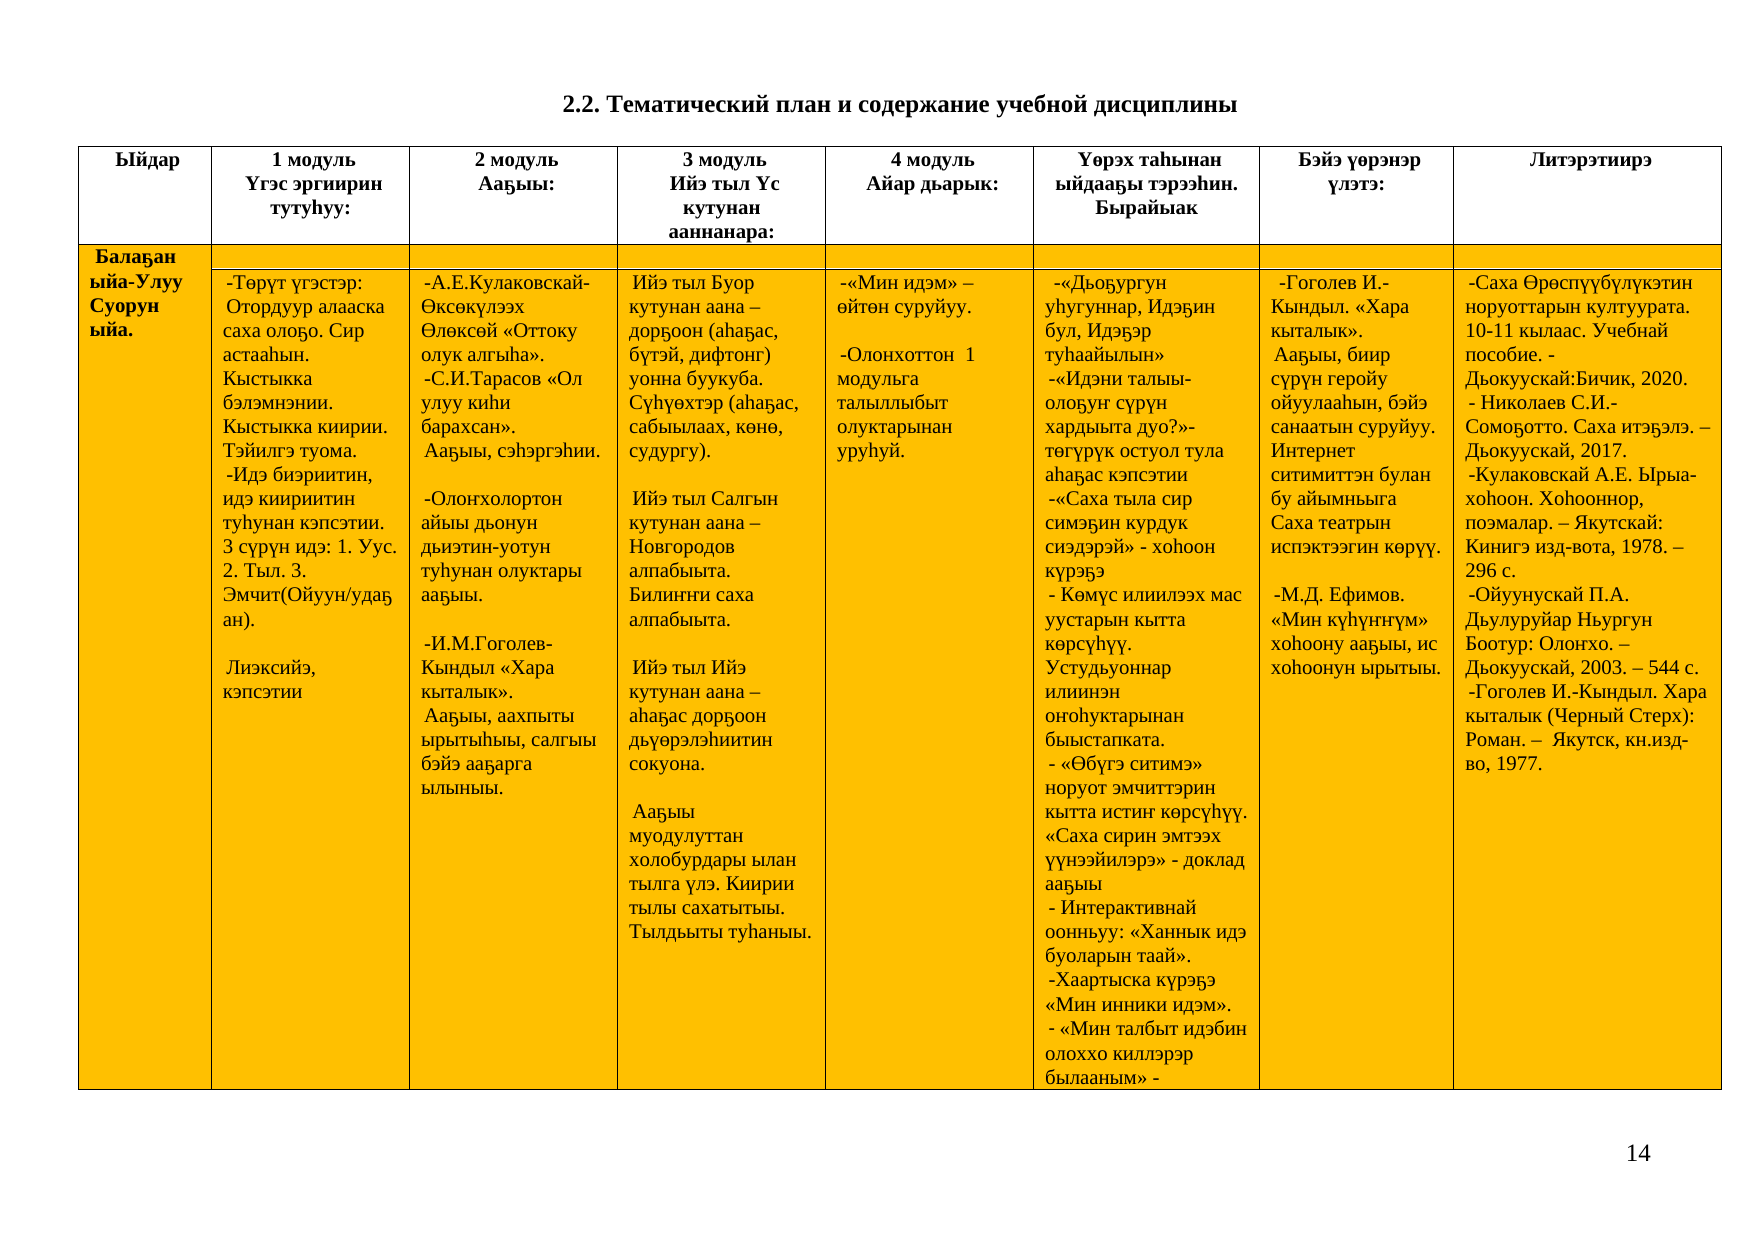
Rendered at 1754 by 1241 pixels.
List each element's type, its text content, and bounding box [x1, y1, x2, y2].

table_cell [1034, 270, 1259, 1089]
table_cell [826, 245, 1033, 268]
table_header Ыйдар [79, 147, 211, 243]
table_cell Балаҕан ыйа-Улуу Суорун ыйа. [79, 245, 211, 1089]
table_header Литэрэтиирэ [1454, 147, 1721, 243]
table_cell [1034, 245, 1259, 268]
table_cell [826, 270, 1033, 1089]
table_header 4 модуль Айар дьарык: [826, 147, 1033, 243]
text 2.2. Тематический план и содержание учебной дисциплины [75, 89, 1651, 117]
table_cell [1260, 245, 1453, 268]
table_header 1 модуль Үгэс эргиирин тутуһуу: [212, 147, 409, 243]
table_header Бэйэ үөрэнэр үлэтэ: [1260, 147, 1453, 243]
table_cell [618, 245, 825, 268]
table_header 2 модуль Ааҕыы: [410, 147, 617, 243]
table_cell [212, 245, 409, 268]
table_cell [1260, 270, 1453, 1089]
table_cell [1454, 245, 1721, 268]
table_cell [212, 270, 409, 1089]
table_header Үөрэх таһынан ыйдааҕы тэрээһин. Бырайыак [1034, 147, 1259, 243]
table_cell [1454, 270, 1721, 1089]
table_header 3 модуль Ийэ тыл Үс кутунан ааннанара: [618, 147, 825, 243]
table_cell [410, 270, 617, 1089]
table_cell [410, 245, 617, 268]
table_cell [618, 270, 825, 1089]
